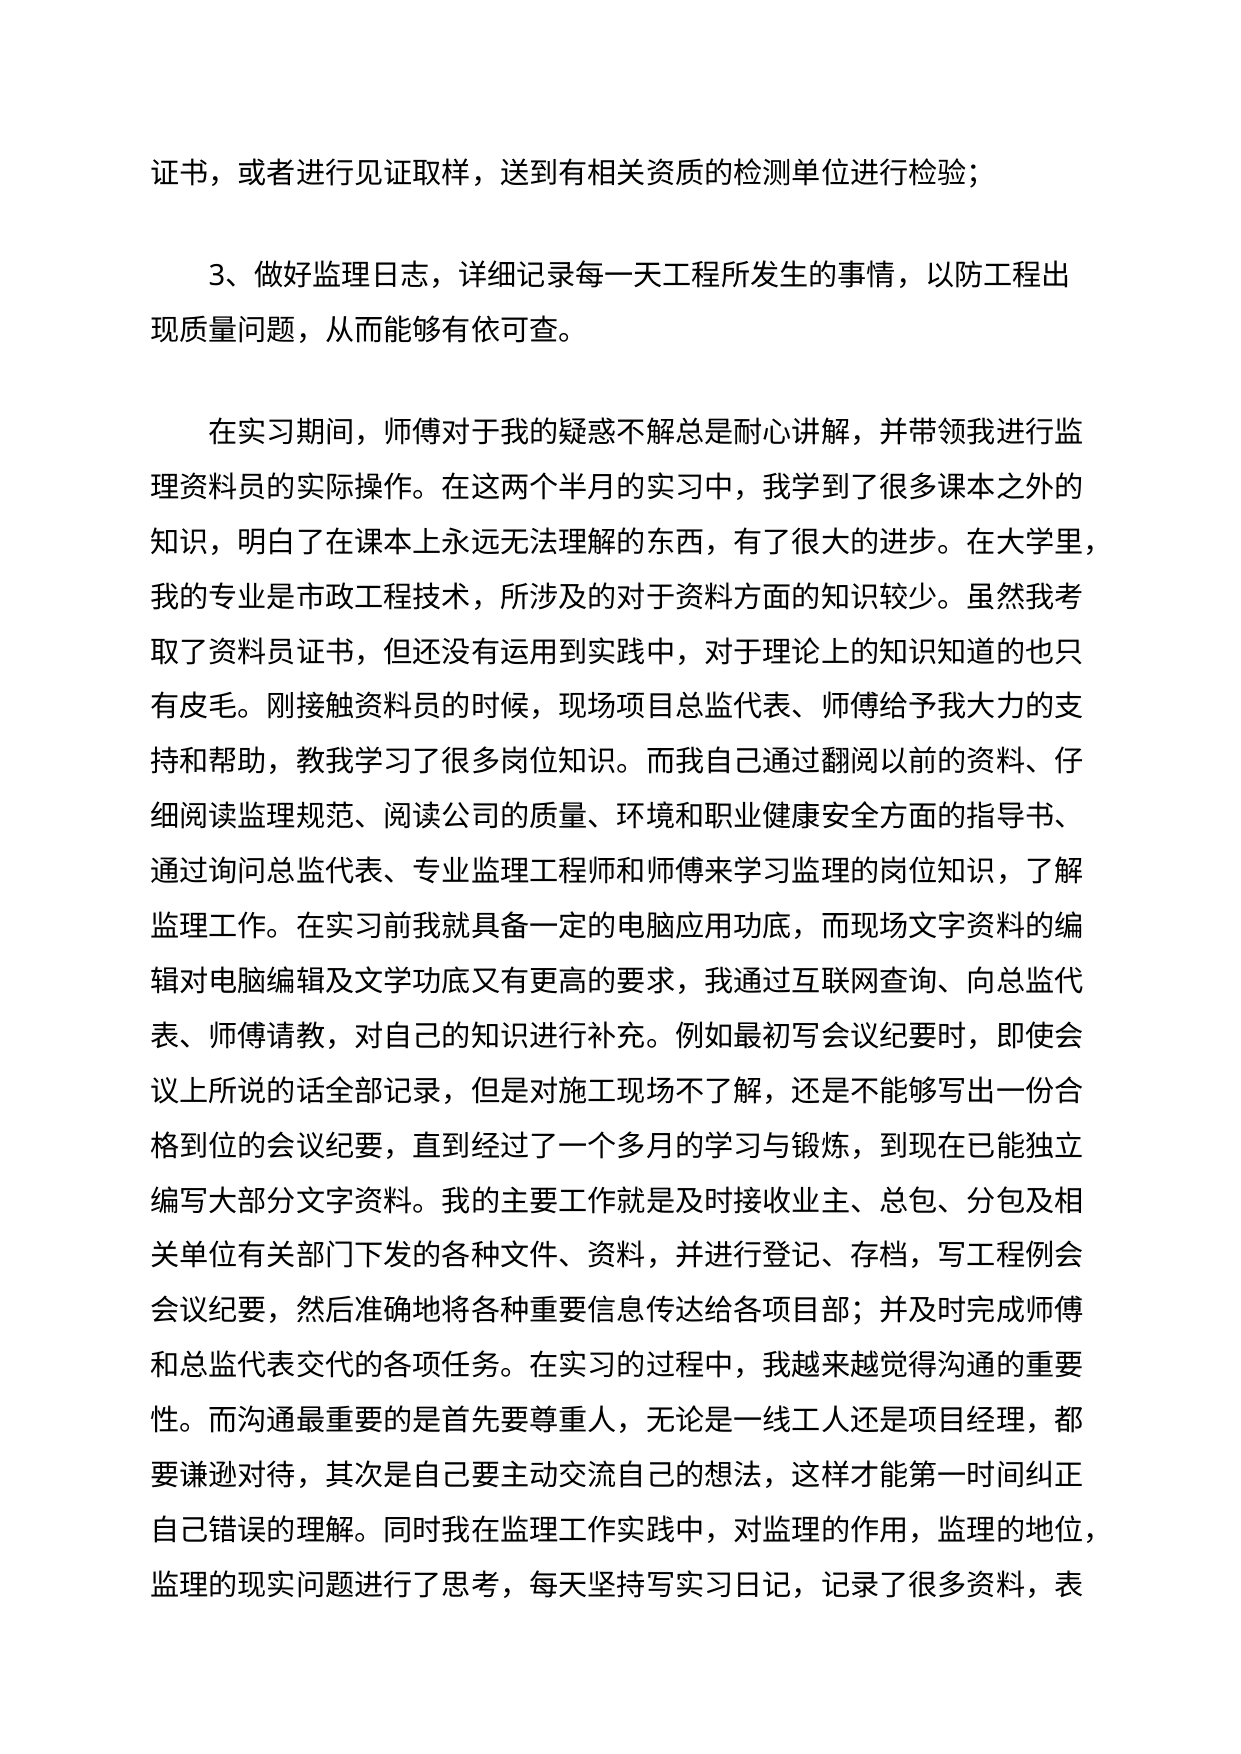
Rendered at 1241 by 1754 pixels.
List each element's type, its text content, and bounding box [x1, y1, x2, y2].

text 3、做好监理日志，详细记录每一天工程所发生的事情，以防工程出现质量问题，从而能够有依可查。 [150, 252, 1090, 349]
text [150, 408, 1090, 1604]
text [150, 150, 1090, 192]
